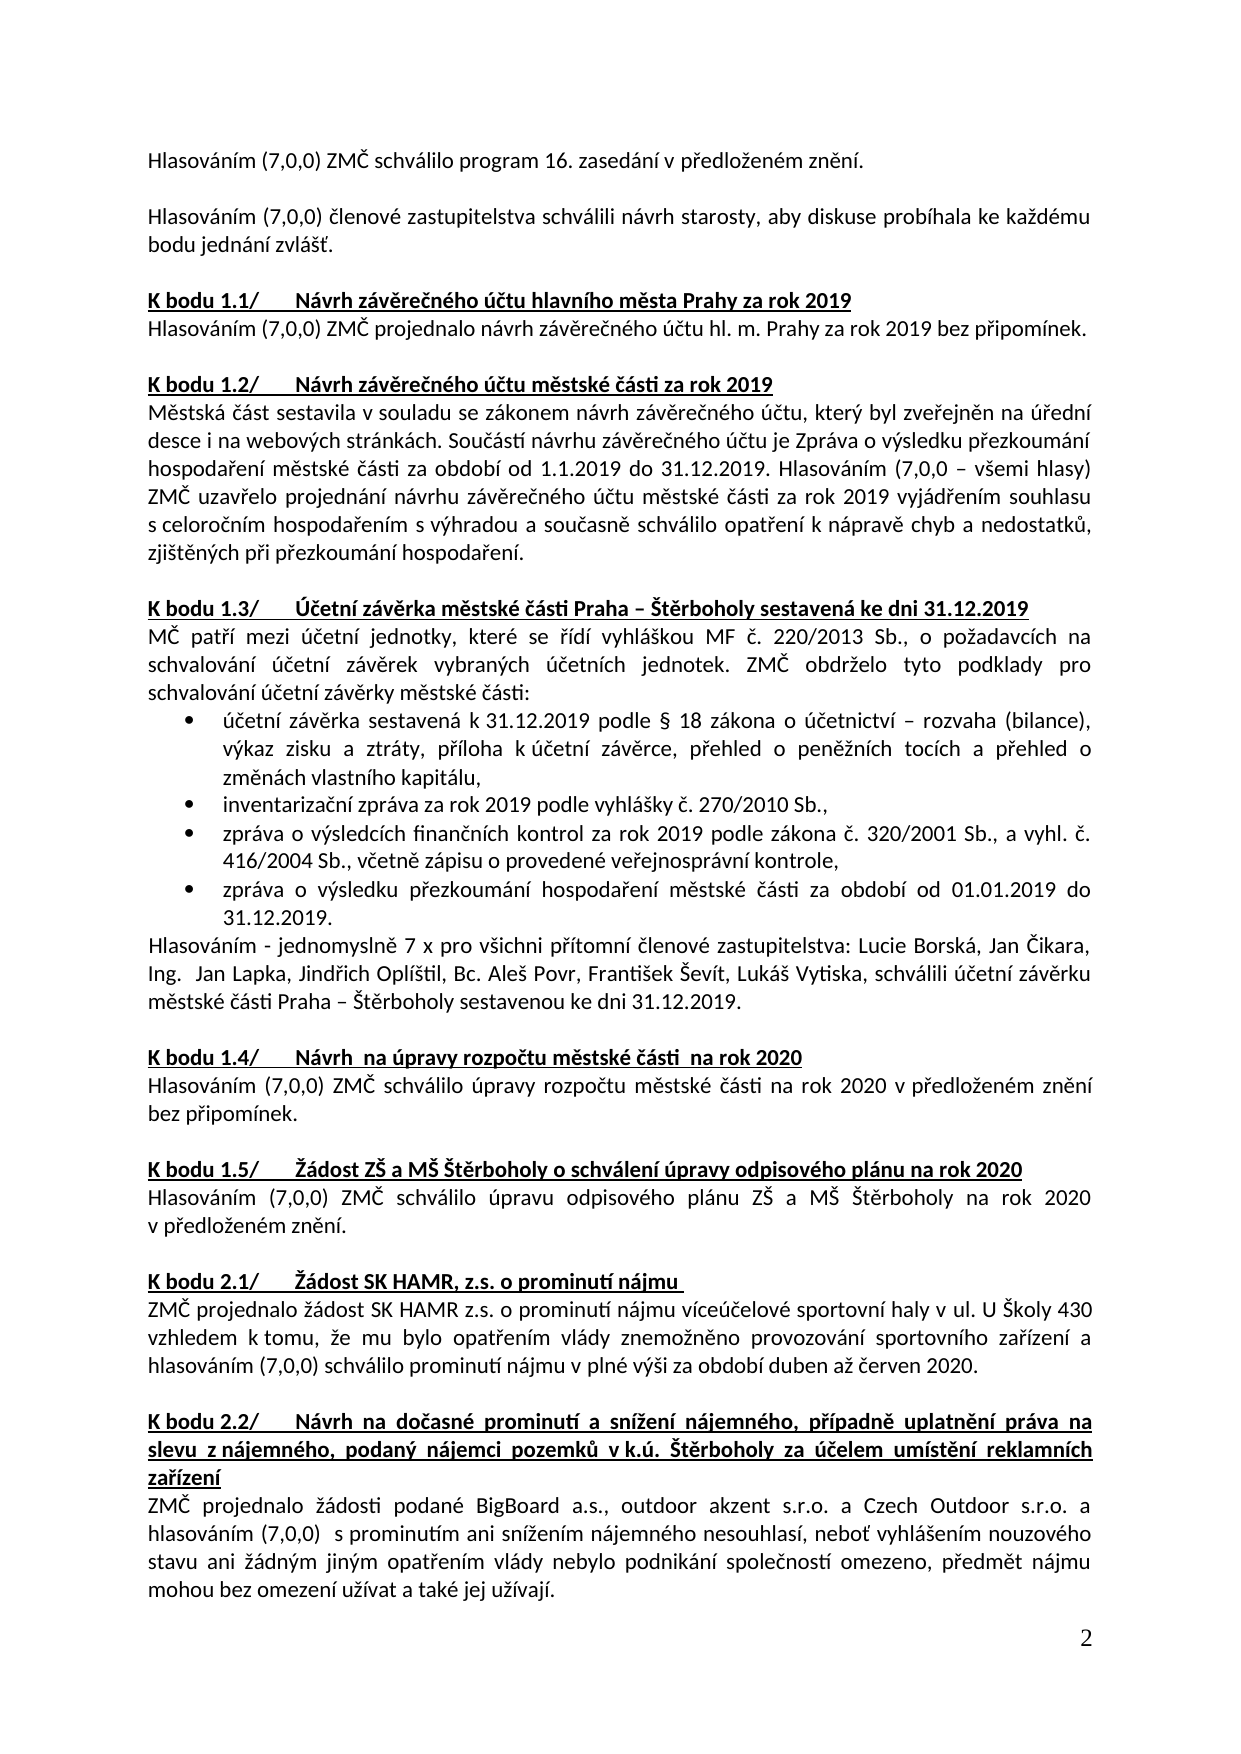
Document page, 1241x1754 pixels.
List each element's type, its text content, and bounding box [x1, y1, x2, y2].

text Městská část sestavila v souladu se zákonem návrh závěrečného účtu, který byl zveřejněn na úřední desce i na webových stránkách. Součástí návrhu závěrečného účtu je Zpráva o výsledku přezkoumání hospodaření městské části za období od 1.1.2019 do 31.12.2019. Hlasováním (7,0,0 – všemi hlasy) ZMČ uzavřelo projednání návrhu závěrečného účtu městské části za rok 2019 vyjádřením souhlasu s celoročním hospodařením s výhradou a současně schválilo opatření k nápravě chyb a nedostatků, zjištěných při přezkoumání hospodaření. [148, 398, 1092, 566]
list účetní závěrka sestavená k 31.12.2019 podle § 18 zákona o účetnictví – rozvaha (bilance), výkaz zisku a ztráty, příloha k účetní závěrce, přehled o peněžních tocích a přehled o změnách vlastního kapitálu, [185, 707, 1092, 791]
text K bodu 2.1/ Žádost SK HAMR, z.s. o prominutí nájmu [148, 1267, 1092, 1295]
text K bodu 1.2/ Návrh závěrečného účtu městské části za rok 2019 [148, 370, 1092, 398]
text K bodu 1.4/ Návrh na úpravy rozpočtu městské části na rok 2020 [148, 1043, 1092, 1071]
text K bodu 1.5/ Žádost ZŠ a MŠ Štěrboholy o schválení úpravy odpisového plánu na rok 2020 [148, 1155, 1092, 1183]
text Hlasováním (7,0,0) ZMČ schválilo úpravy rozpočtu městské části na rok 2020 v předloženém znění bez připomínek. [148, 1071, 1092, 1127]
text K bodu 1.1/ Návrh závěrečného účtu hlavního města Prahy za rok 2019 [148, 286, 1092, 314]
text Hlasováním (7,0,0) ZMČ schválilo program 16. zasedání v předloženém znění. [148, 146, 1092, 174]
list inventarizační zpráva za rok 2019 podle vyhlášky č. 270/2010 Sb., [185, 791, 1092, 819]
text Hlasováním - jednomyslně 7 x pro všichni přítomní členové zastupitelstva: Lucie Borská, Jan Čikara, Ing. Jan Lapka, Jindřich Oplíštil, Bc. Aleš Povr, František Ševít, Lukáš Vytiska, schválili účetní závěrku městské části Praha – Štěrboholy sestavenou ke dni 31.12.2019. [148, 931, 1092, 1015]
text MČ patří mezi účetní jednotky, které se řídí vyhláškou MF č. 220/2013 Sb., o požadavcích na schvalování účetní závěrek vybraných účetních jednotek. ZMČ obdrželo tyto podklady pro schvalování účetní závěrky městské části: [148, 622, 1092, 707]
text Hlasováním (7,0,0) ZMČ schválilo úpravu odpisového plánu ZŠ a MŠ Štěrboholy na rok 2020 v předloženém znění. [148, 1183, 1092, 1239]
list zpráva o výsledcích finančních kontrol za rok 2019 podle zákona č. 320/2001 Sb., a vyhl. č. 416/2004 Sb., včetně zápisu o provedené veřejnosprávní kontrole, [185, 819, 1092, 875]
text ZMČ projednalo žádost SK HAMR z.s. o prominutí nájmu víceúčelové sportovní haly v ul. U Školy 430 vzhledem k tomu, že mu bylo opatřením vlády znemožněno provozování sportovního zařízení a hlasováním (7,0,0) schválilo prominutí nájmu v plné výši za období duben až červen 2020. [148, 1295, 1092, 1379]
text ZMČ projednalo žádosti podané BigBoard a.s., outdoor akzent s.r.o. a Czech Outdoor s.r.o. a hlasováním (7,0,0) s prominutím ani snížením nájemného nesouhlasí, neboť vyhlášením nouzového stavu ani žádným jiným opatřením vlády nebylo podnikání společností omezeno, předmět nájmu mohou bez omezení užívat a také jej užívají. [148, 1491, 1092, 1603]
text Hlasováním (7,0,0) členové zastupitelstva schválili návrh starosty, aby diskuse probíhala ke každému bodu jednání zvlášť. [148, 202, 1092, 258]
text K bodu 1.3/ Účetní závěrka městské části Praha – Štěrboholy sestavená ke dni 31.12.2019 [148, 594, 1092, 622]
text K bodu 2.2/ Návrh na dočasné prominutí a snížení nájemného, případně uplatnění práva na slevu z nájemného, podaný nájemci pozemků v k.ú. Štěrboholy za účelem umístění reklamních zařízení [148, 1461, 1092, 1491]
text K bodu 2.2/ Návrh na dočasné prominutí a snížení nájemného, případně uplatnění práva na slevu z nájemného, podaný nájemci pozemků v k.ú. Štěrboholy za účelem umístění reklamních zařízení [148, 1407, 1092, 1431]
list zpráva o výsledku přezkoumání hospodaření městské části za období od 01.01.2019 do 31.12.2019. [185, 875, 1092, 931]
text Hlasováním (7,0,0) ZMČ projednalo návrh závěrečného účtu hl. m. Prahy za rok 2019 bez připomínek. [148, 314, 1092, 342]
text K bodu 2.2/ Návrh na dočasné prominutí a snížení nájemného, případně uplatnění práva na slevu z nájemného, podaný nájemci pozemků v k.ú. Štěrboholy za účelem umístění reklamních zařízení [148, 1433, 1092, 1459]
